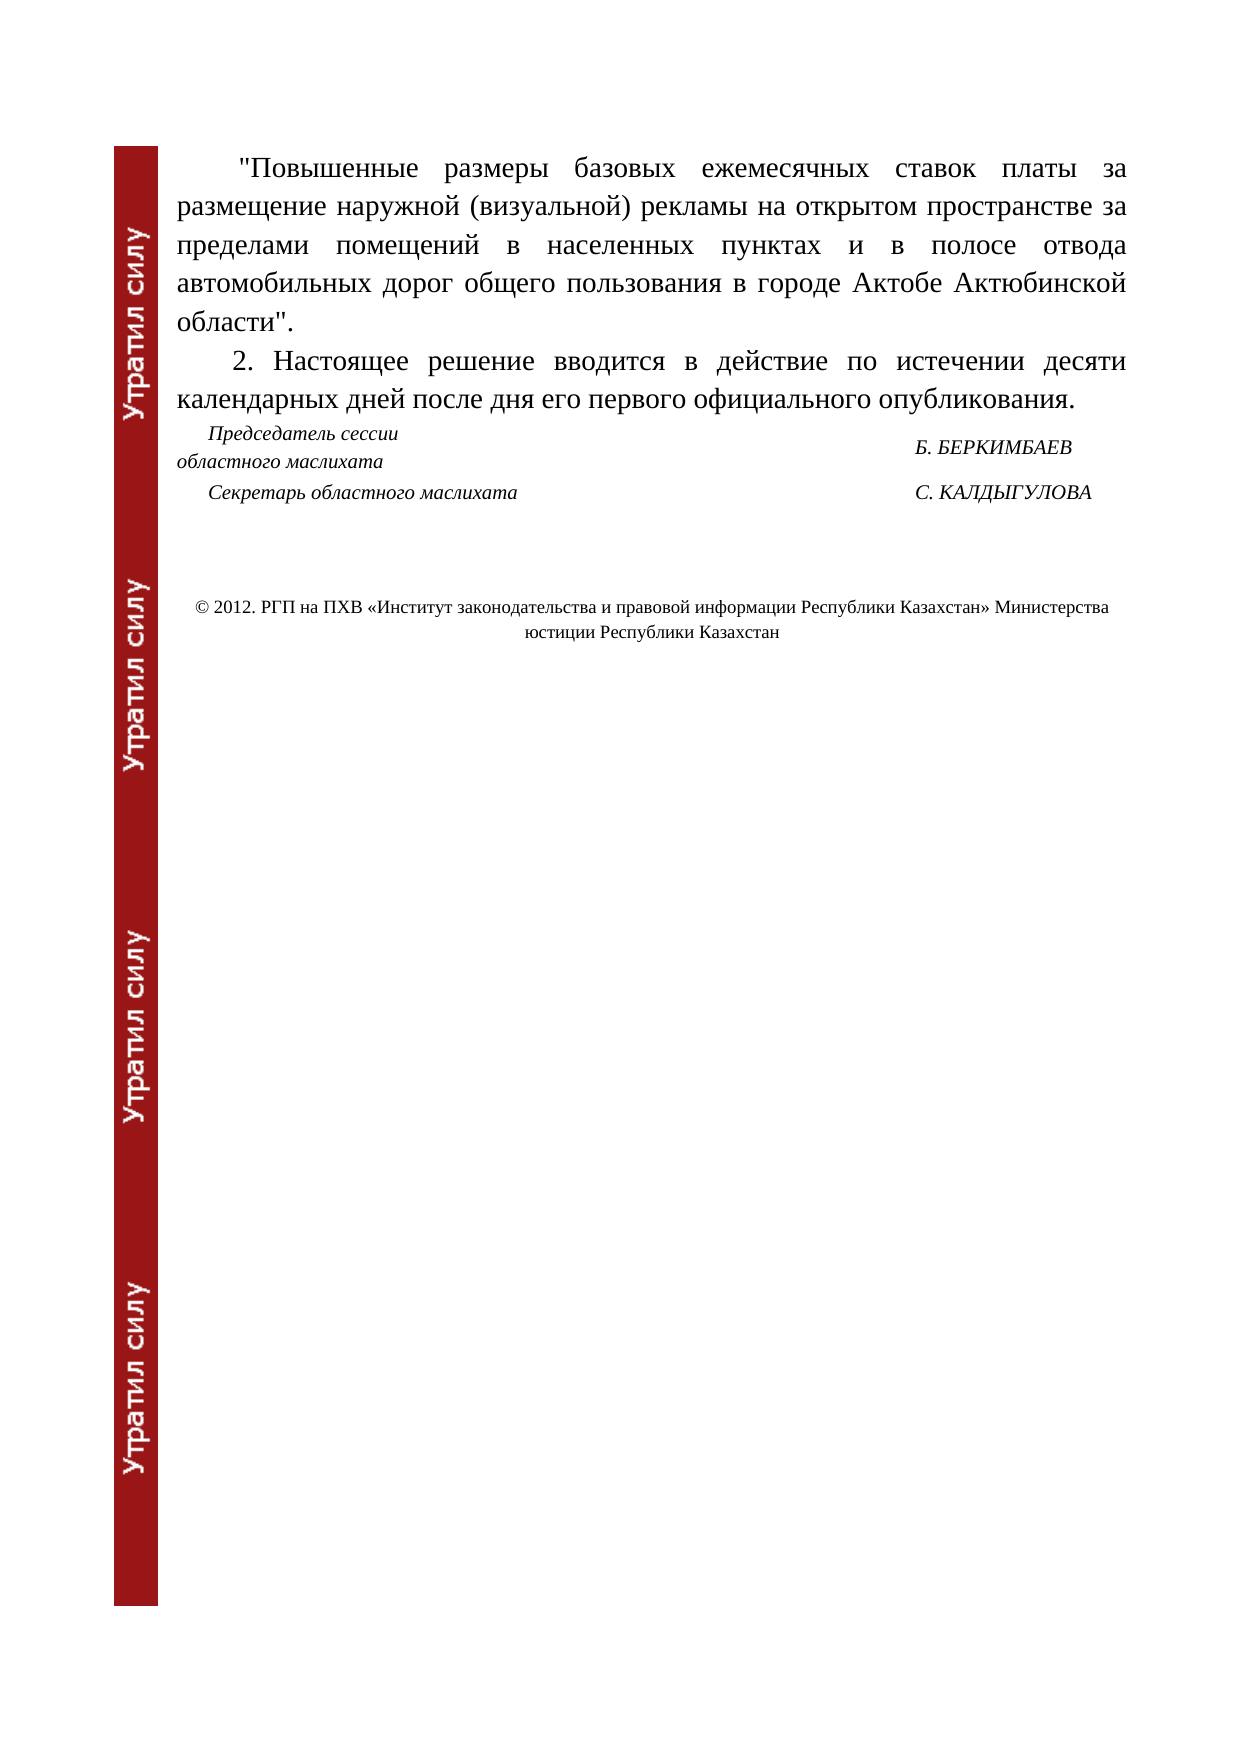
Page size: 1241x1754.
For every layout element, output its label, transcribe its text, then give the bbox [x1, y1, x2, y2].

picture [114, 338, 158, 343]
text 2. Настоящее решение вводится в действие по истечении десяти календарных дней после дня его первого официального опубликования. [112, 343, 1128, 415]
picture [114, 643, 158, 1606]
picture [114, 146, 158, 150]
table_cell С. КАЛДЫГУЛОВА [913, 479, 1240, 509]
picture [114, 509, 158, 596]
text © 2012. РГП на ПХВ «Институт законодательства и правовой информации Республики Казахстан» Министерства юстиции Республики Казахстан [112, 596, 1128, 643]
text "Повышенные размеры базовых ежемесячных ставок платы за размещение наружной (визуальной) рекламы на открытом пространстве за пределами помещений в населенных пунктах и в полосе отвода автомобильных дорог общего пользования в городе Актобе Актюбинской области". [112, 150, 1128, 338]
table_header Председатель сессии областного маслихата [101, 420, 913, 478]
table_header Б. БЕРКИМБАЕВ [913, 420, 1240, 478]
table_cell Секретарь областного маслихата [101, 479, 913, 509]
picture [114, 415, 158, 420]
